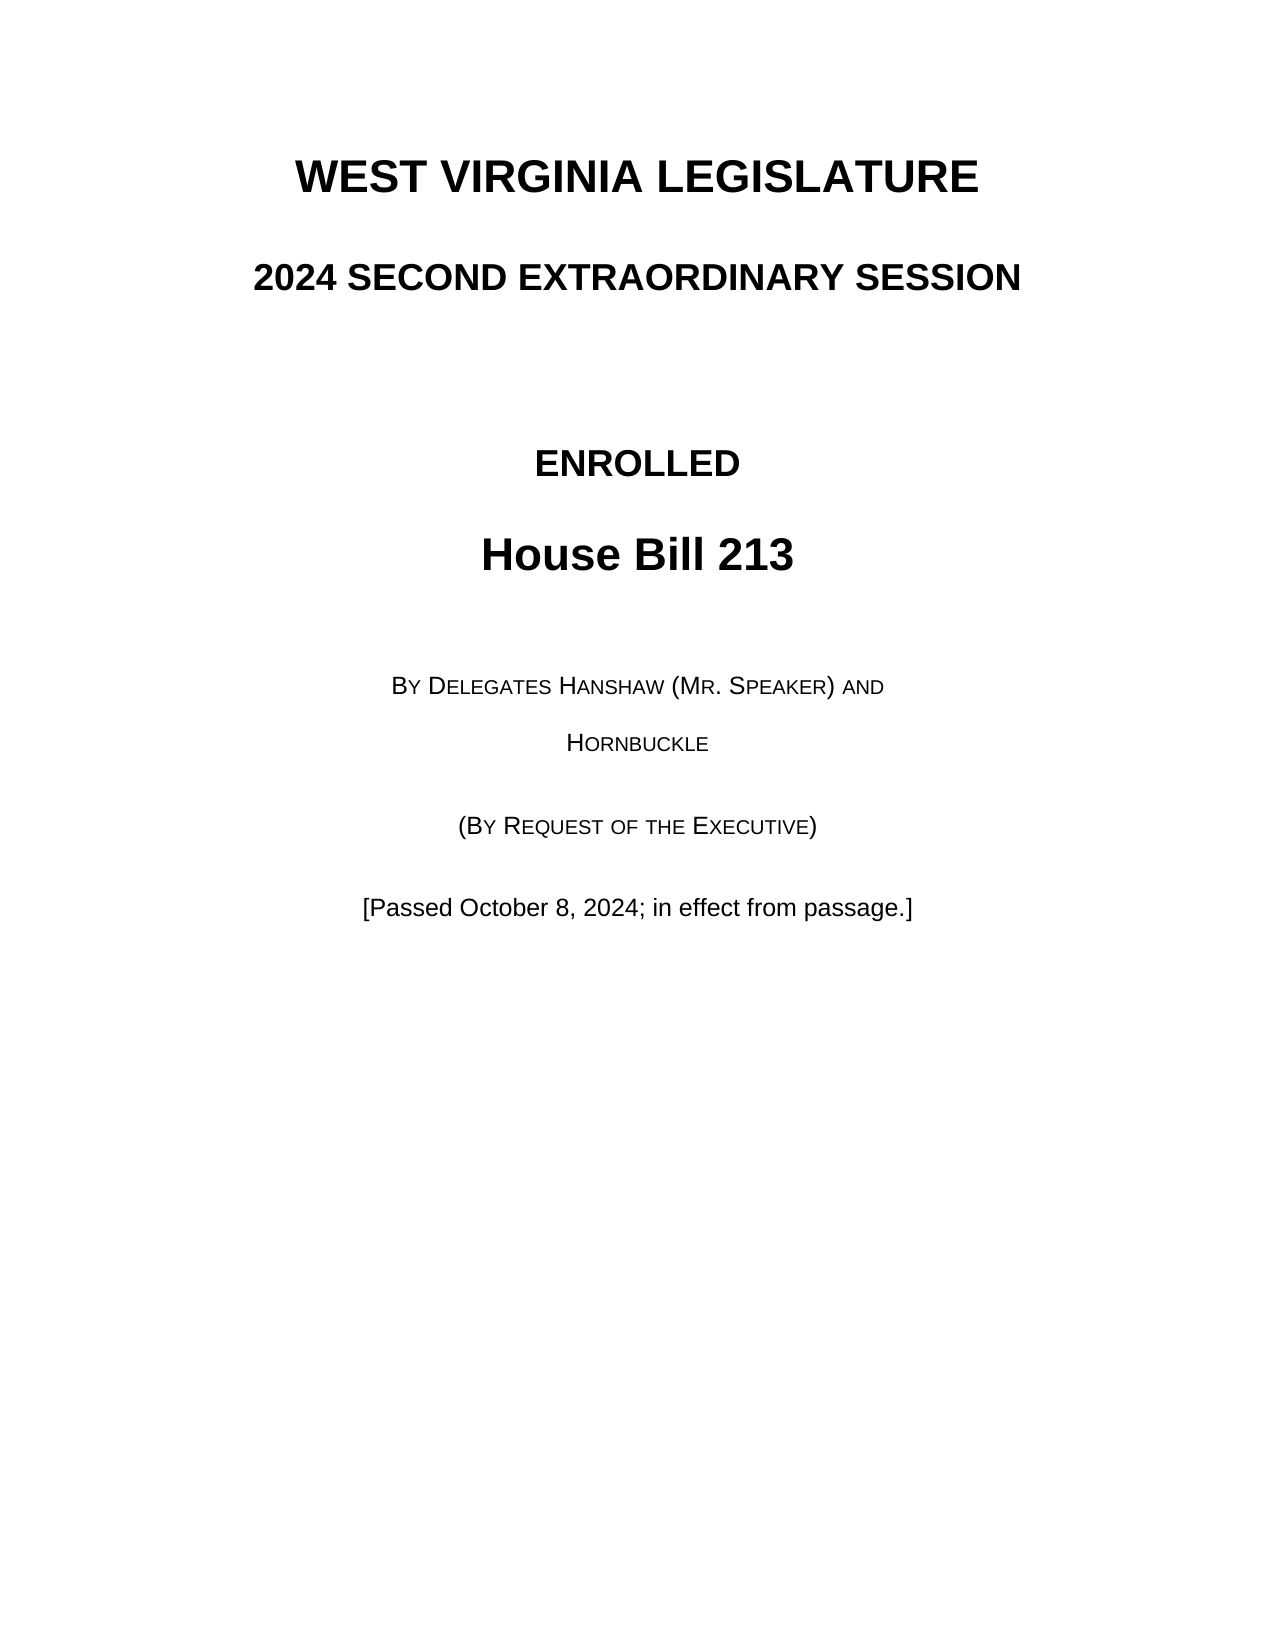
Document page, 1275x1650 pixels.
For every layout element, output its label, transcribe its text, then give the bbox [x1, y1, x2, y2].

text By [337, 671, 937, 757]
text Bill [150, 528, 1125, 581]
title WEST virginia legislature [150, 150, 1125, 203]
text (By Request of the Executive) [337, 811, 937, 839]
title 2024 second extraordinary session [150, 255, 1125, 298]
text [] [337, 893, 937, 922]
